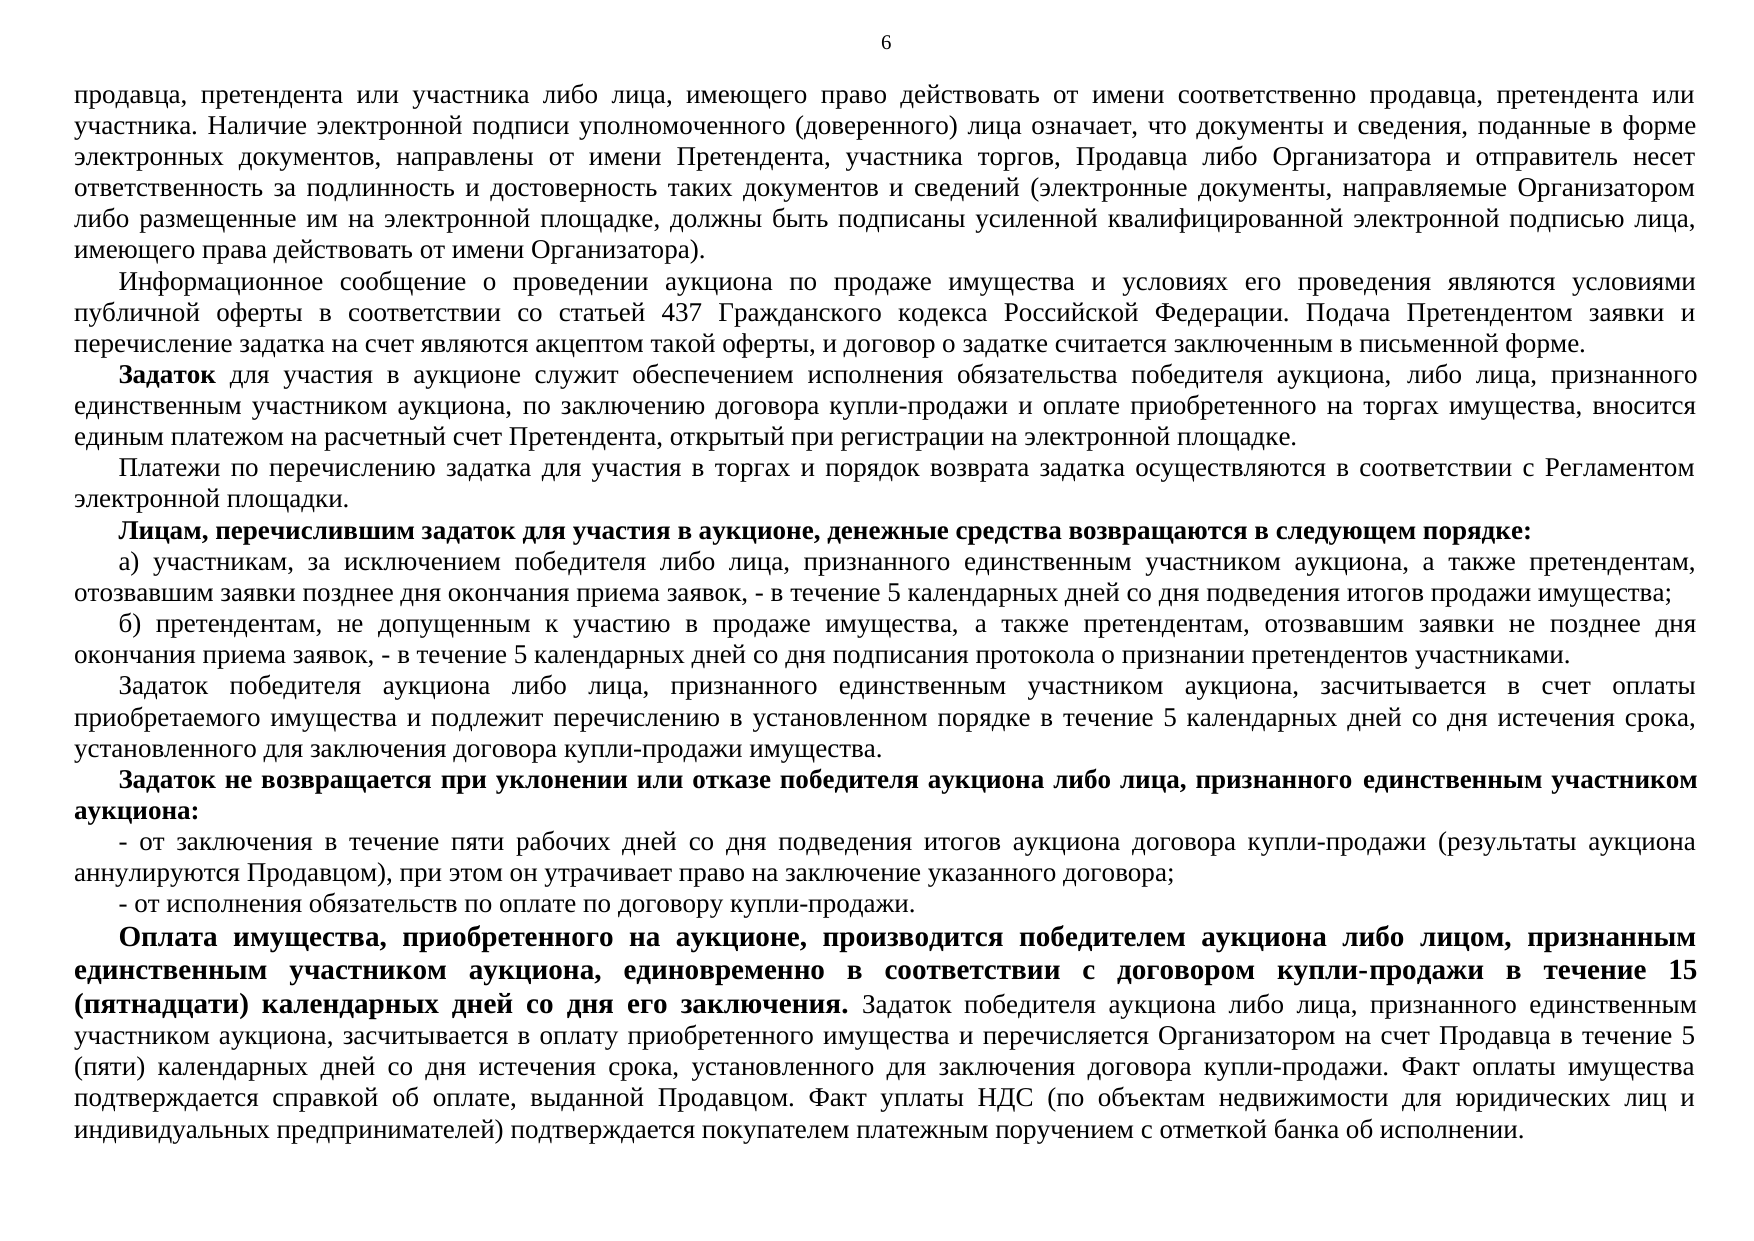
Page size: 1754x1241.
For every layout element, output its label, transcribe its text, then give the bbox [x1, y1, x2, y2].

text Информационное сообщение о проведении аукциона по продаже имущества и условиях его проведения являются условиями публичной оферты в соответствии со статьей 437 Гражданского кодекса Российской Федерации. Подача Претендентом заявки и перечисление задатка на счет являются акцептом такой оферты, и договор о задатке считается заключенным в письменной форме. [74, 264, 1698, 358]
text а) участникам, за исключением победителя либо лица, признанного единственным участником аукциона, а также претендентам, отозвавшим заявки позднее дня окончания приема заявок, - в течение 5 календарных дней со дня подведения итогов продажи имущества; [74, 545, 1698, 607]
text Оплата имущества, приобретенного на аукционе, производится победителем аукциона либо лицом, признанным единственным участником аукциона, единовременно в соответствии с договором купли-продажи в течение 15 (пятнадцати) календарных дней со дня его заключения. Задаток победителя аукциона либо лица, признанного единственным участником аукциона, засчитывается в оплату приобретенного имущества и перечисляется Организатором на счет Продавца в течение 5 (пяти) календарных дней со дня истечения срока, установленного для заключения договора купли-продажи. Факт оплаты имущества подтверждается справкой об оплате, выданной Продавцом. Факт уплаты НДС (по объектам недвижимости для юридических лиц и индивидуальных предпринимателей) подтверждается покупателем платежным поручением с отметкой банка об исполнении. [74, 919, 1698, 1144]
text - от исполнения обязательств по оплате по договору купли-продажи. [74, 887, 1698, 919]
text б) претендентам, не допущенным к участию в продаже имущества, а также претендентам, отозвавшим заявки не позднее дня окончания приема заявок, - в течение 5 календарных дней со дня подписания протокола о признании претендентов участниками. [74, 607, 1698, 669]
text - от заключения в течение пяти рабочих дней со дня подведения итогов аукциона договора купли-продажи (результаты аукциона аннулируются Продавцом), при этом он утрачивает право на заключение указанного договора; [74, 825, 1698, 887]
text Лицам, перечислившим задаток для участия в аукционе, денежные средства возвращаются в следующем порядке: [74, 514, 1698, 545]
text Задаток для участия в аукционе служит обеспечением исполнения обязательства победителя аукциона, либо лица, признанного единственным участником аукциона, по заключению договора купли-продажи и оплате приобретенного на торгах имущества, вносится единым платежом на расчетный счет Претендента, открытый при регистрации на электронной площадке. [74, 358, 1698, 451]
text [74, 78, 1698, 264]
text Платежи по перечислению задатка для участия в торгах и порядок возврата задатка осуществляются в соответствии с Регламентом электронной площадки. [74, 451, 1698, 514]
text Задаток победителя аукциона либо лица, признанного единственным участником аукциона, засчитывается в счет оплаты приобретаемого имущества и подлежит перечислению в установленном порядке в течение 5 календарных дней со дня истечения срока, установленного для заключения договора купли-продажи имущества. [74, 669, 1698, 763]
text Задаток не возвращается при уклонении или отказе победителя аукциона либо лица, признанного единственным участником аукциона: [74, 763, 1698, 825]
